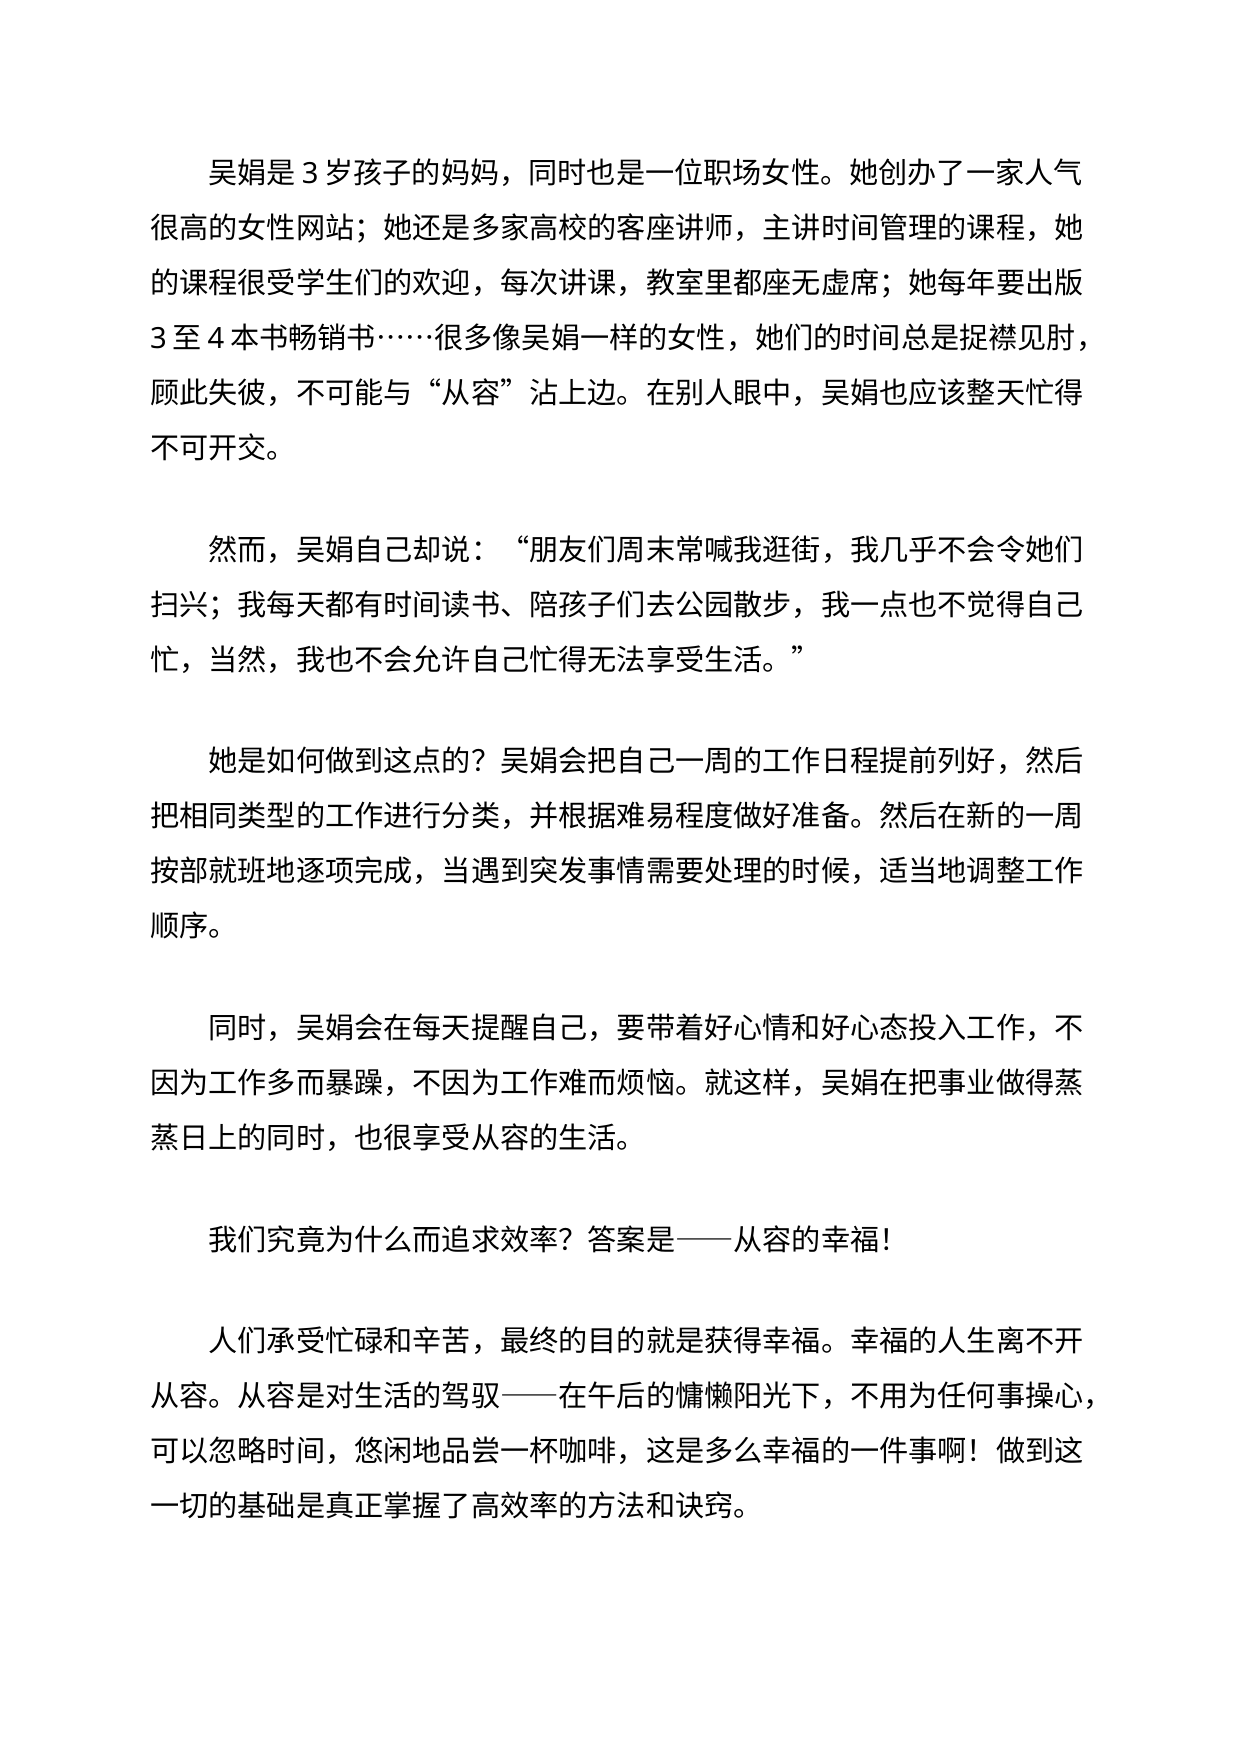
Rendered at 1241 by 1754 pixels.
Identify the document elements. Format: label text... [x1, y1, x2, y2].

text 人们承受忙碌和辛苦，最终的目的就是获得幸福。幸福的人生离不开从容。从容是对生活的驾驭——在午后的慵懒阳光下，不用为任何事操心，可以忽略时间，悠闲地品尝一杯咖啡，这是多么幸福的一件事啊！做到这一切的基础是真正掌握了高效率的方法和诀窍。 [150, 1318, 1090, 1525]
text 吴娟是3岁孩子的妈妈，同时也是一位职场女性。她创办了一家人气很高的女性网站；她还是多家高校的客座讲师，主讲时间管理的课程，她的课程很受学生们的欢迎，每次讲课，教室里都座无虚席；她每年要出版3至4本书畅销书……很多像吴娟一样的女性，她们的时间总是捉襟见肘，顾此失彼，不可能与“从容”沾上边。在别人眼中，吴娟也应该整天忙得不可开交。 [150, 150, 1090, 467]
text 然而，吴娟自己却说：“朋友们周末常喊我逛街，我几乎不会令她们扫兴；我每天都有时间读书、陪孩子们去公园散步，我一点也不觉得自己忙，当然，我也不会允许自己忙得无法享受生活。” [150, 526, 1090, 678]
text 同时，吴娟会在每天提醒自己，要带着好心情和好心态投入工作，不因为工作多而暴躁，不因为工作难而烦恼。就这样，吴娟在把事业做得蒸蒸日上的同时，也很享受从容的生活。 [150, 1004, 1090, 1157]
text 她是如何做到这点的？吴娟会把自己一周的工作日程提前列好，然后把相同类型的工作进行分类，并根据难易程度做好准备。然后在新的一周按部就班地逐项完成，当遇到突发事情需要处理的时候，适当地调整工作顺序。 [150, 738, 1090, 945]
text 我们究竟为什么而追求效率？答案是——从容的幸福！ [150, 1216, 1090, 1258]
